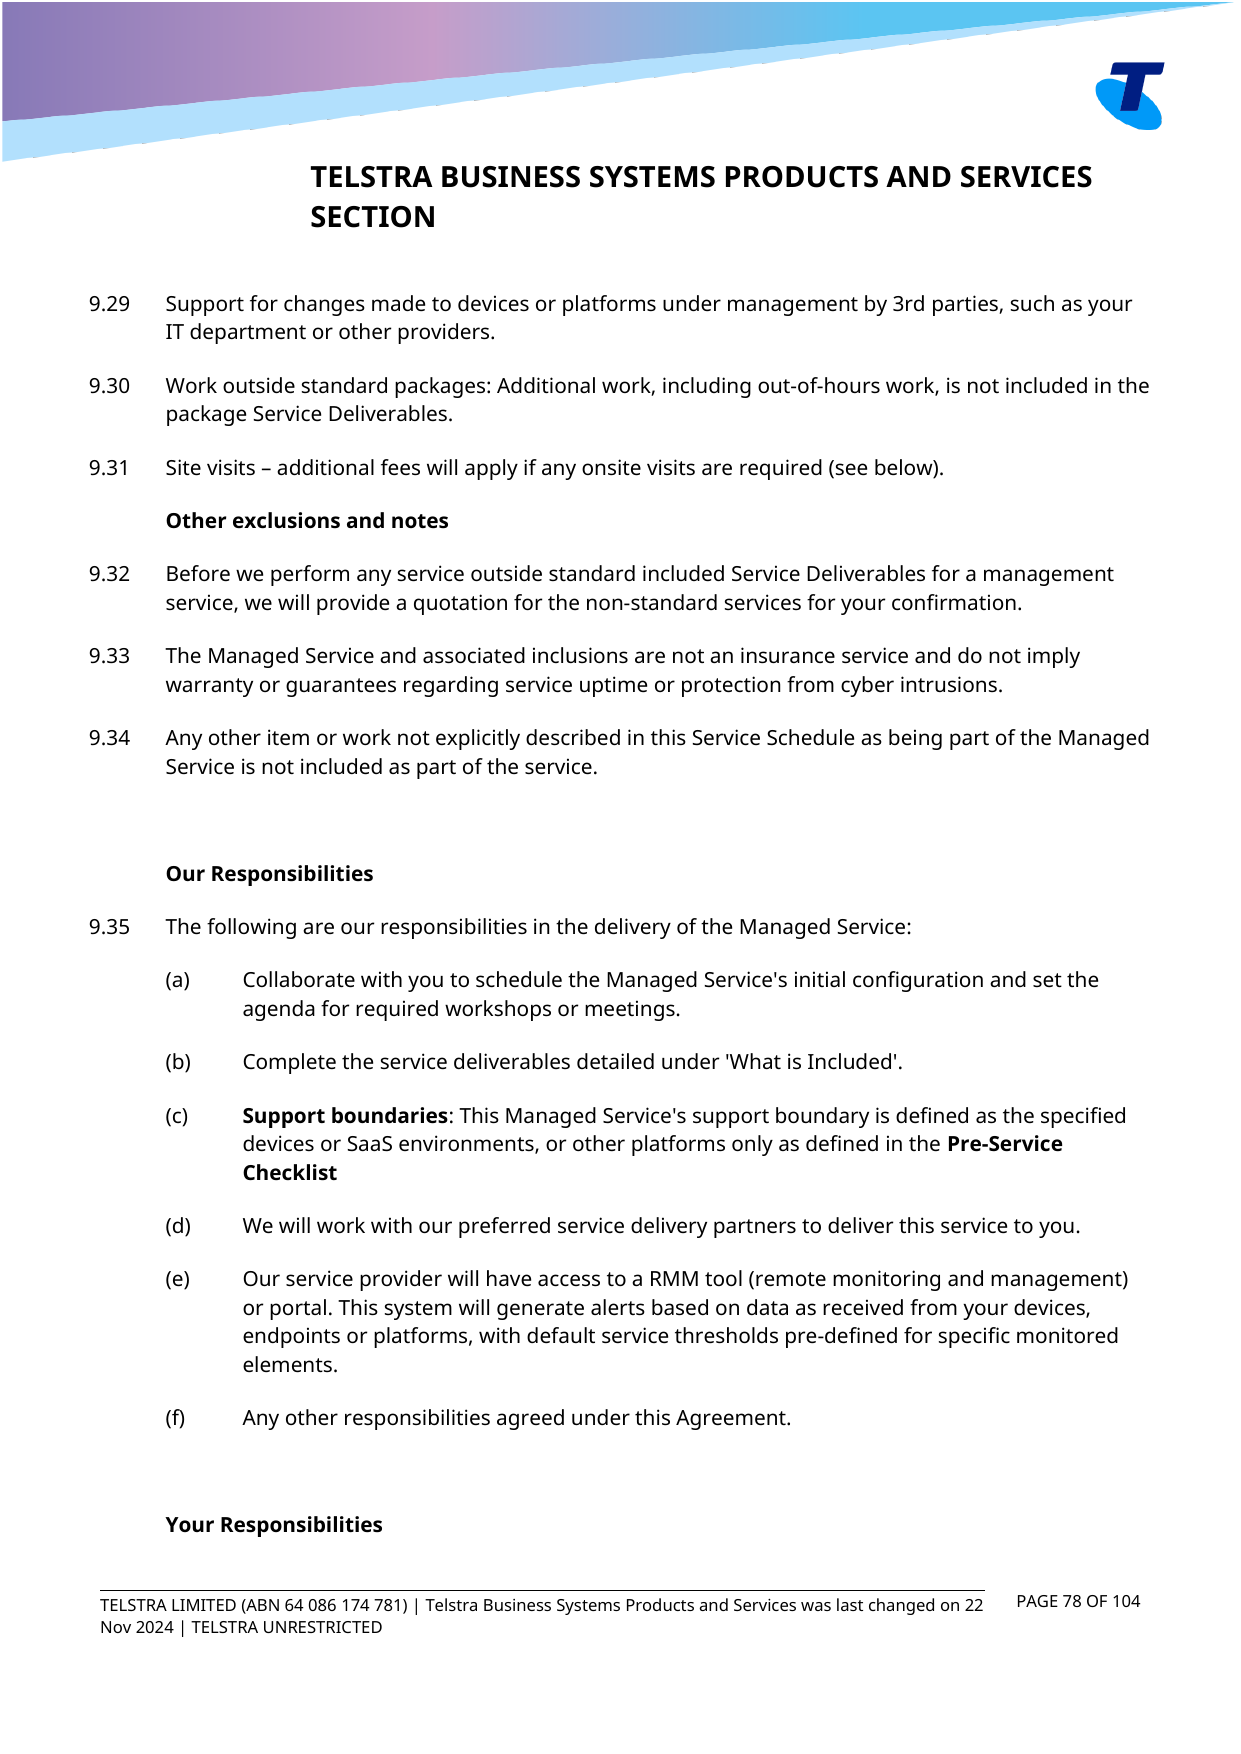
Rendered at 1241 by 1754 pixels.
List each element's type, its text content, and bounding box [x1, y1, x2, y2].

picture [2, 2, 1234, 167]
subtitle Site visits – additional fees will apply if any onsite visits are required (see below). [89, 453, 1152, 481]
subtitle Work outside standard packages: Additional work, including out-of-hours work, is not included in the package Service Deliverables. [89, 371, 1152, 428]
subtitle Any other item or work not explicitly described in this Service Schedule as being part of the Managed Service is not included as part of the service. [89, 723, 1152, 780]
subtitle Collaborate with you to schedule the Managed Service's initial configuration and set the agenda for required workshops or meetings. [165, 966, 1152, 1022]
subtitle Our service provider will have access to a RMM tool (remote monitoring and management) or portal. This system will generate alerts based on data as received from your devices, endpoints or platforms, with default service thresholds pre-defined for specific monitored elements. [165, 1264, 1152, 1378]
subtitle Before we perform any service outside standard included Service Deliverables for a management service, we will provide a quotation for the non-standard services for your confirmation. [89, 559, 1152, 616]
subtitle We will work with our preferred service delivery partners to deliver this service to you. [165, 1211, 1152, 1239]
subtitle The following are our responsibilities in the delivery of the Managed Service: [89, 912, 1152, 941]
subtitle Any other responsibilities agreed under this Agreement. [165, 1403, 1152, 1432]
subtitle Support for changes made to devices or platforms under management by 3rd parties, such as your IT department or other providers. [89, 289, 1152, 346]
subtitle Complete the service deliverables detailed under 'What is Included'. [165, 1047, 1152, 1076]
subtitle The Managed Service and associated inclusions are not an insurance service and do not imply warranty or guarantees regarding service uptime or protection from cyber intrusions. [89, 641, 1152, 698]
subtitle Support boundaries: This Managed Service's support boundary is defined as the specified devices or SaaS environments, or other platforms only as defined in the Pre-Service Checklist [165, 1101, 1152, 1186]
subtitle Your Responsibilities [165, 1510, 1152, 1539]
subtitle Our Responsibilities [165, 859, 1152, 887]
subtitle Other exclusions and notes [165, 506, 1152, 534]
